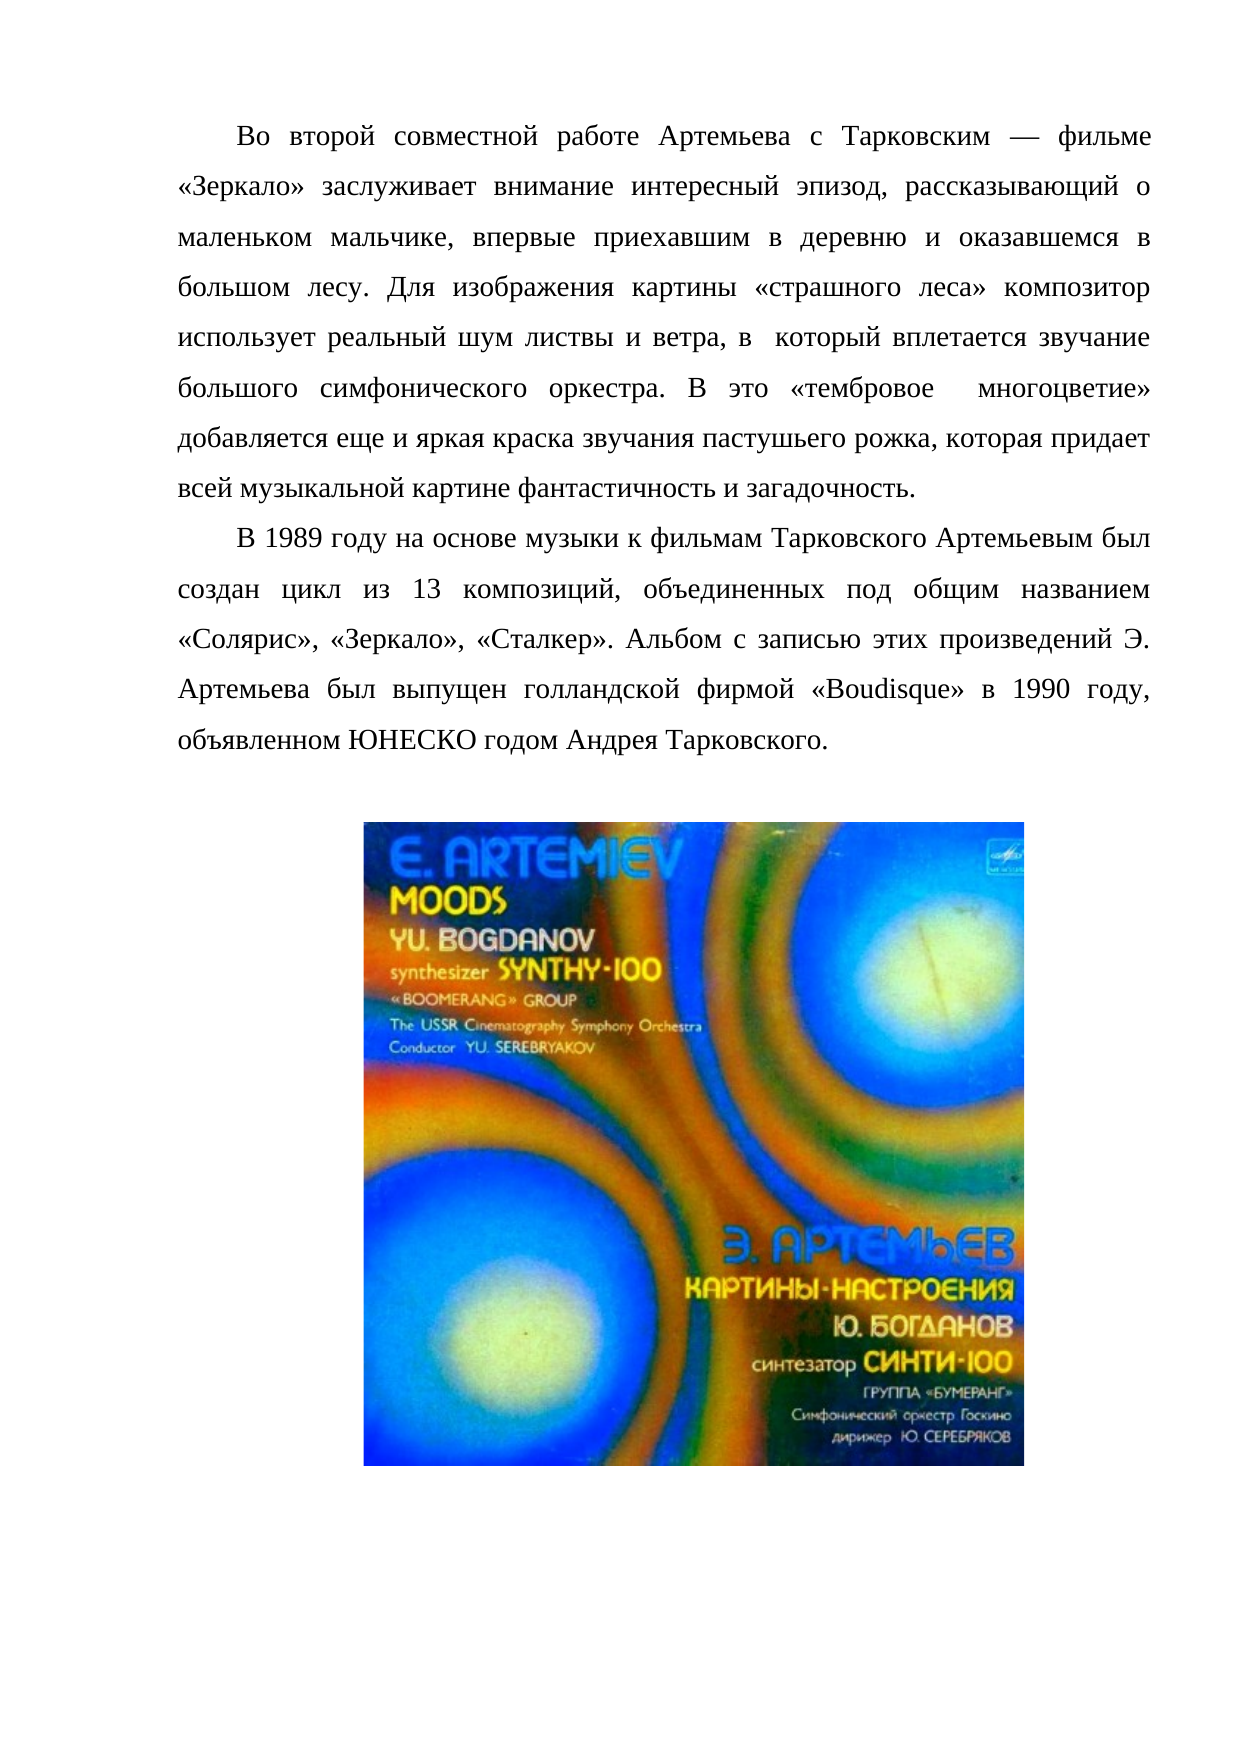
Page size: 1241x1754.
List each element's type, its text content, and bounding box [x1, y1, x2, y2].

text Во второй совместной работе Артемьева с Тарковским — фильме «Зеркало» заслуживает внимание интересный эпизод, рассказывающий о маленьком мальчике, впервые приехавшим в деревню и оказавшемся в большом лесу. Для изображения картины «страшного леса» композитор использует реальный шум листвы и ветра, в который вплетается звучание большого симфонического оркестра. В это «тембровое многоцветие» добавляется еще и яркая краска звучания пастушьего рожка, которая придает всей музыкальной картине фантастичность и загадочность. [177, 118, 1152, 504]
text В 1989 году на основе музыки к фильмам Тарковского Артемьевым был создан цикл из 13 композиций, объединенных под общим названием «Солярис», «Зеркало», «Сталкер». Альбом с записью этих произведений Э. Артемьева был выпущен голландской фирмой «Boudisque» в 1990 году, объявленном ЮНЕСКО годом Андрея Тарковского. [177, 521, 1152, 755]
picture [363, 822, 1025, 1466]
picture [1014, 877, 1025, 889]
